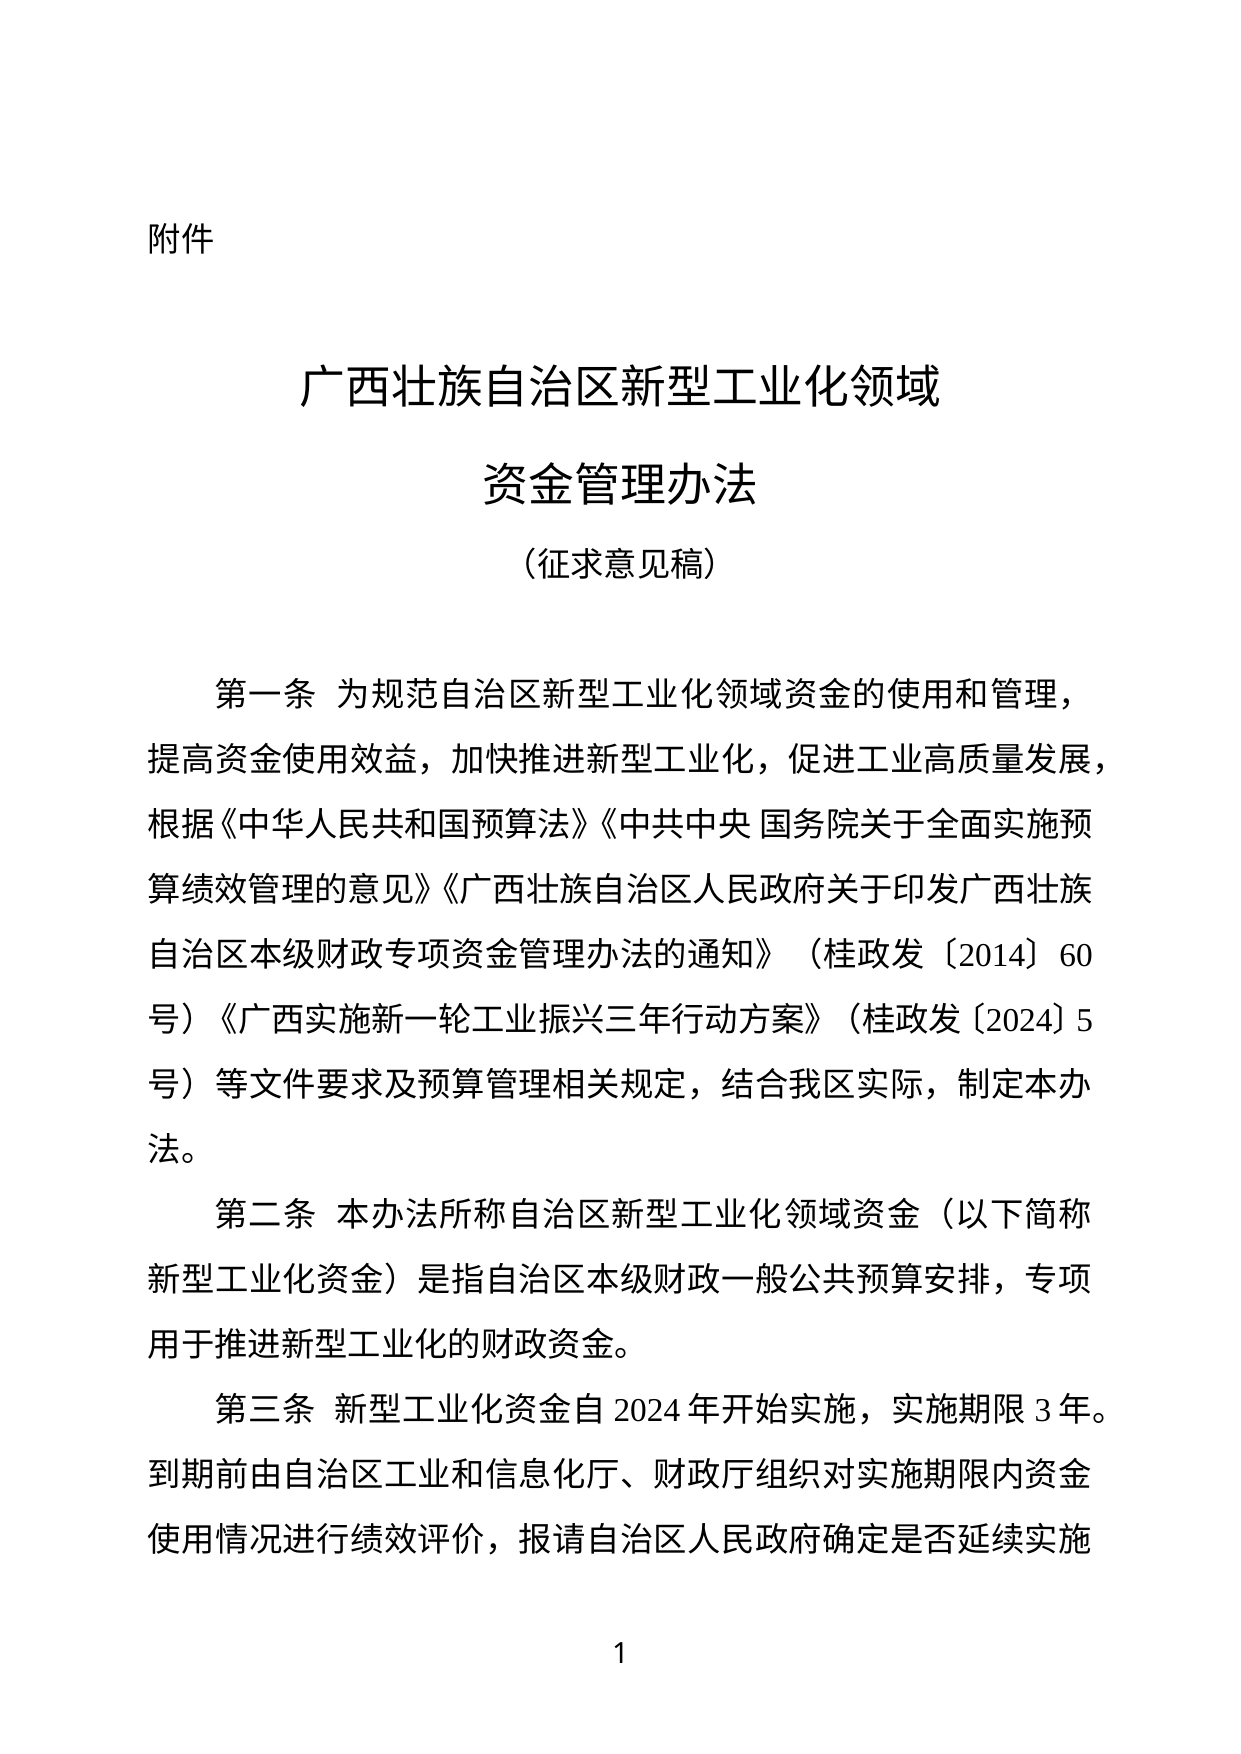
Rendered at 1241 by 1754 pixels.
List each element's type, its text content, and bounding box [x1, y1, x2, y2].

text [148, 1375, 1093, 1570]
text 资金管理办法 [148, 432, 1093, 530]
text （征求意见稿） [148, 530, 1093, 595]
text 第一条 为规范自治区新型工业化领域资金的使用和管理，提高资金使用效益，加快推进新型工业化，促进工业高质量发展，根据《中华人民共和国预算法》《中共中央 国务院关于全面实施预算绩效管理的意见》《广西壮族自治区人民政府关于印发广西壮族自治区本级财政专项资金管理办法的通知》（桂政发〔2014〕60号）《广西实施新一轮工业振兴三年行动方案》（桂政发〔2024〕5号）等文件要求及预算管理相关规定，结合我区实际，制定本办法。 [148, 660, 1093, 1180]
text 第二条 本办法所称自治区新型工业化领域资金（以下简称新型工业化资金）是指自治区本级财政一般公共预算安排，专项用于推进新型工业化的财政资金。 [148, 1180, 1093, 1375]
text 附件 [148, 205, 1093, 270]
text 广西壮族自治区新型工业化领域 [148, 335, 1093, 432]
